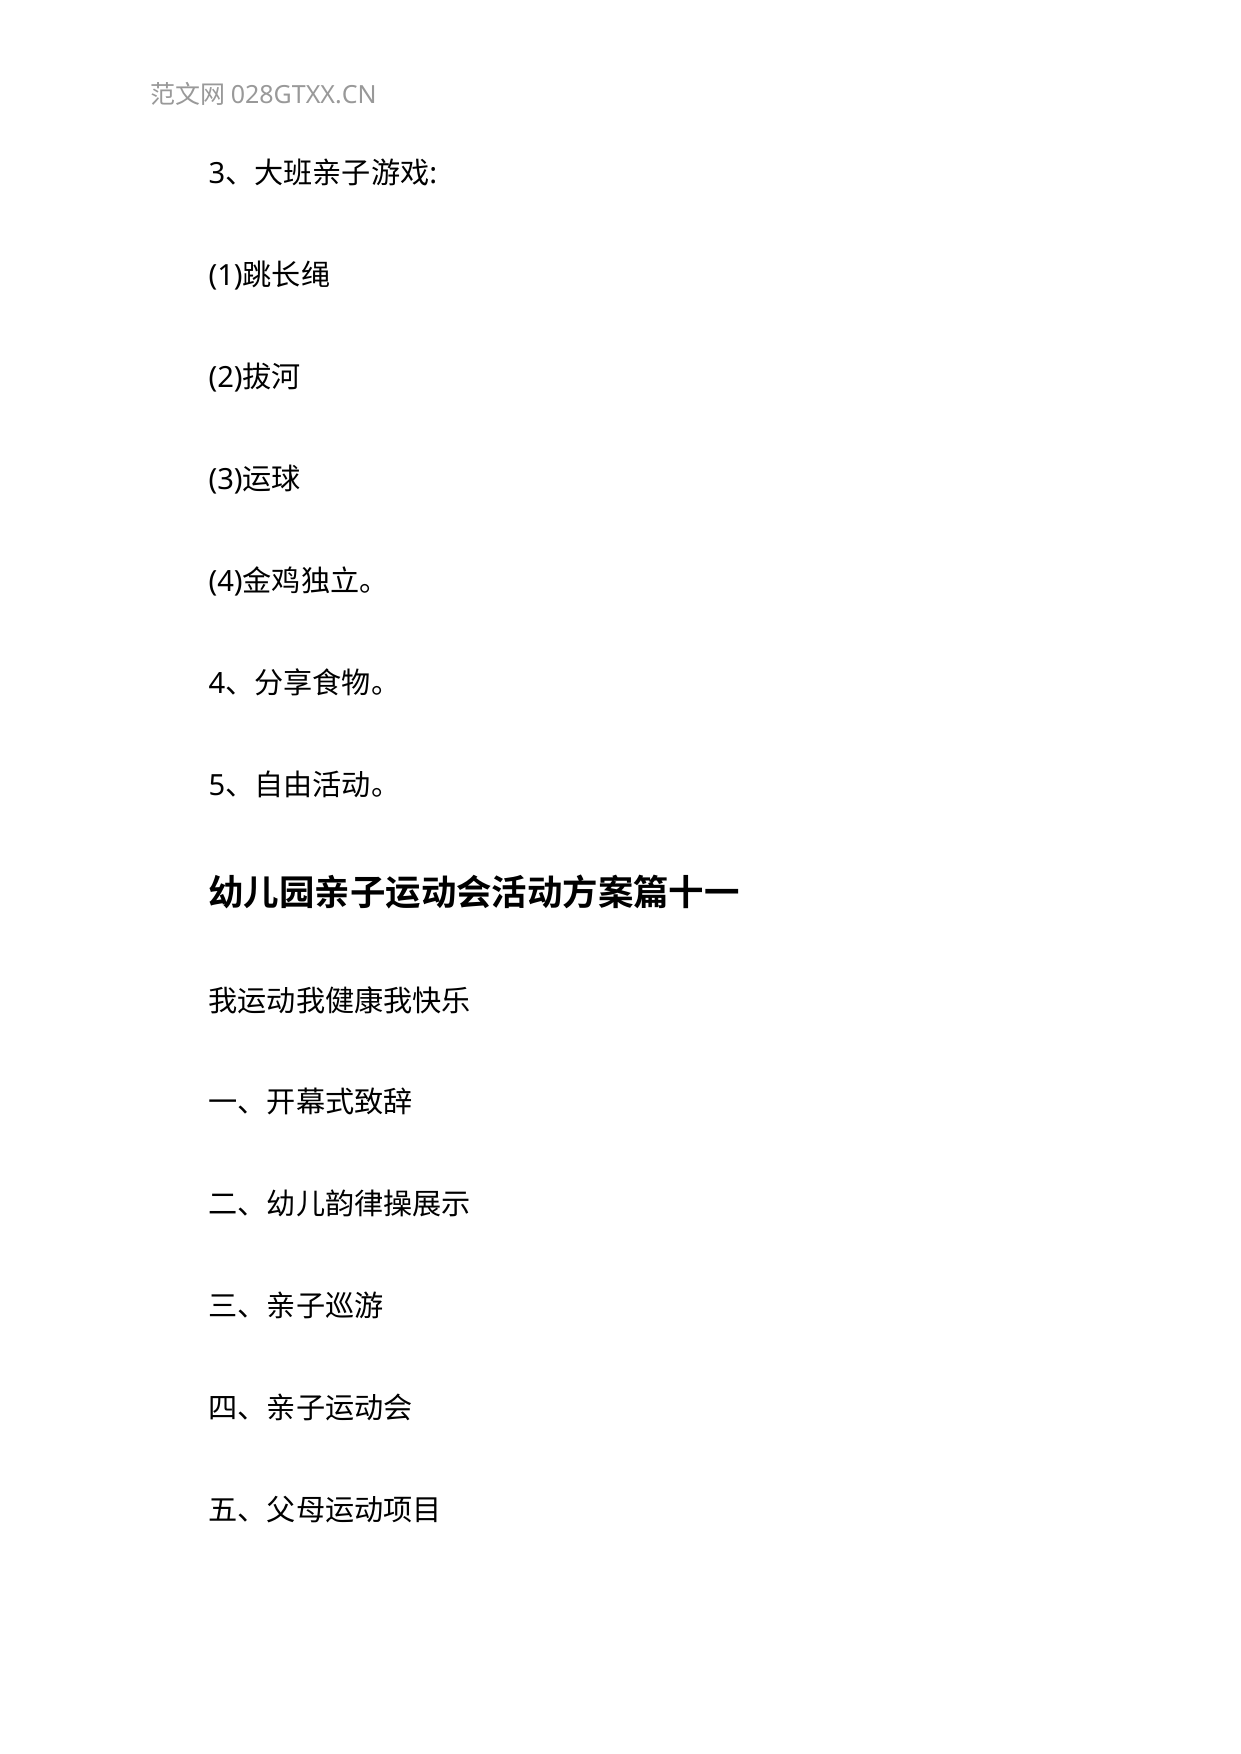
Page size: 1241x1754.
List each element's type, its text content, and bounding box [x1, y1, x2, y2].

text 幼儿园亲子运动会活动方案篇十一 [150, 864, 1090, 915]
text 我运动我健康我快乐 [150, 977, 1090, 1019]
text 五、父母运动项目 [150, 1486, 1090, 1528]
text (4)金鸡独立。 [150, 558, 1090, 600]
text 二、幼儿韵律操展示 [150, 1181, 1090, 1223]
text 一、开幕式致辞 [150, 1079, 1090, 1121]
text 3、大班亲子游戏: [150, 150, 1090, 192]
text (1)跳长绳 [150, 252, 1090, 294]
text 5、自由活动。 [150, 762, 1090, 804]
text 三、亲子巡游 [150, 1283, 1090, 1325]
text 4、分享食物。 [150, 660, 1090, 702]
text (3)运球 [150, 456, 1090, 498]
text (2)拔河 [150, 354, 1090, 396]
text 四、亲子运动会 [150, 1384, 1090, 1427]
